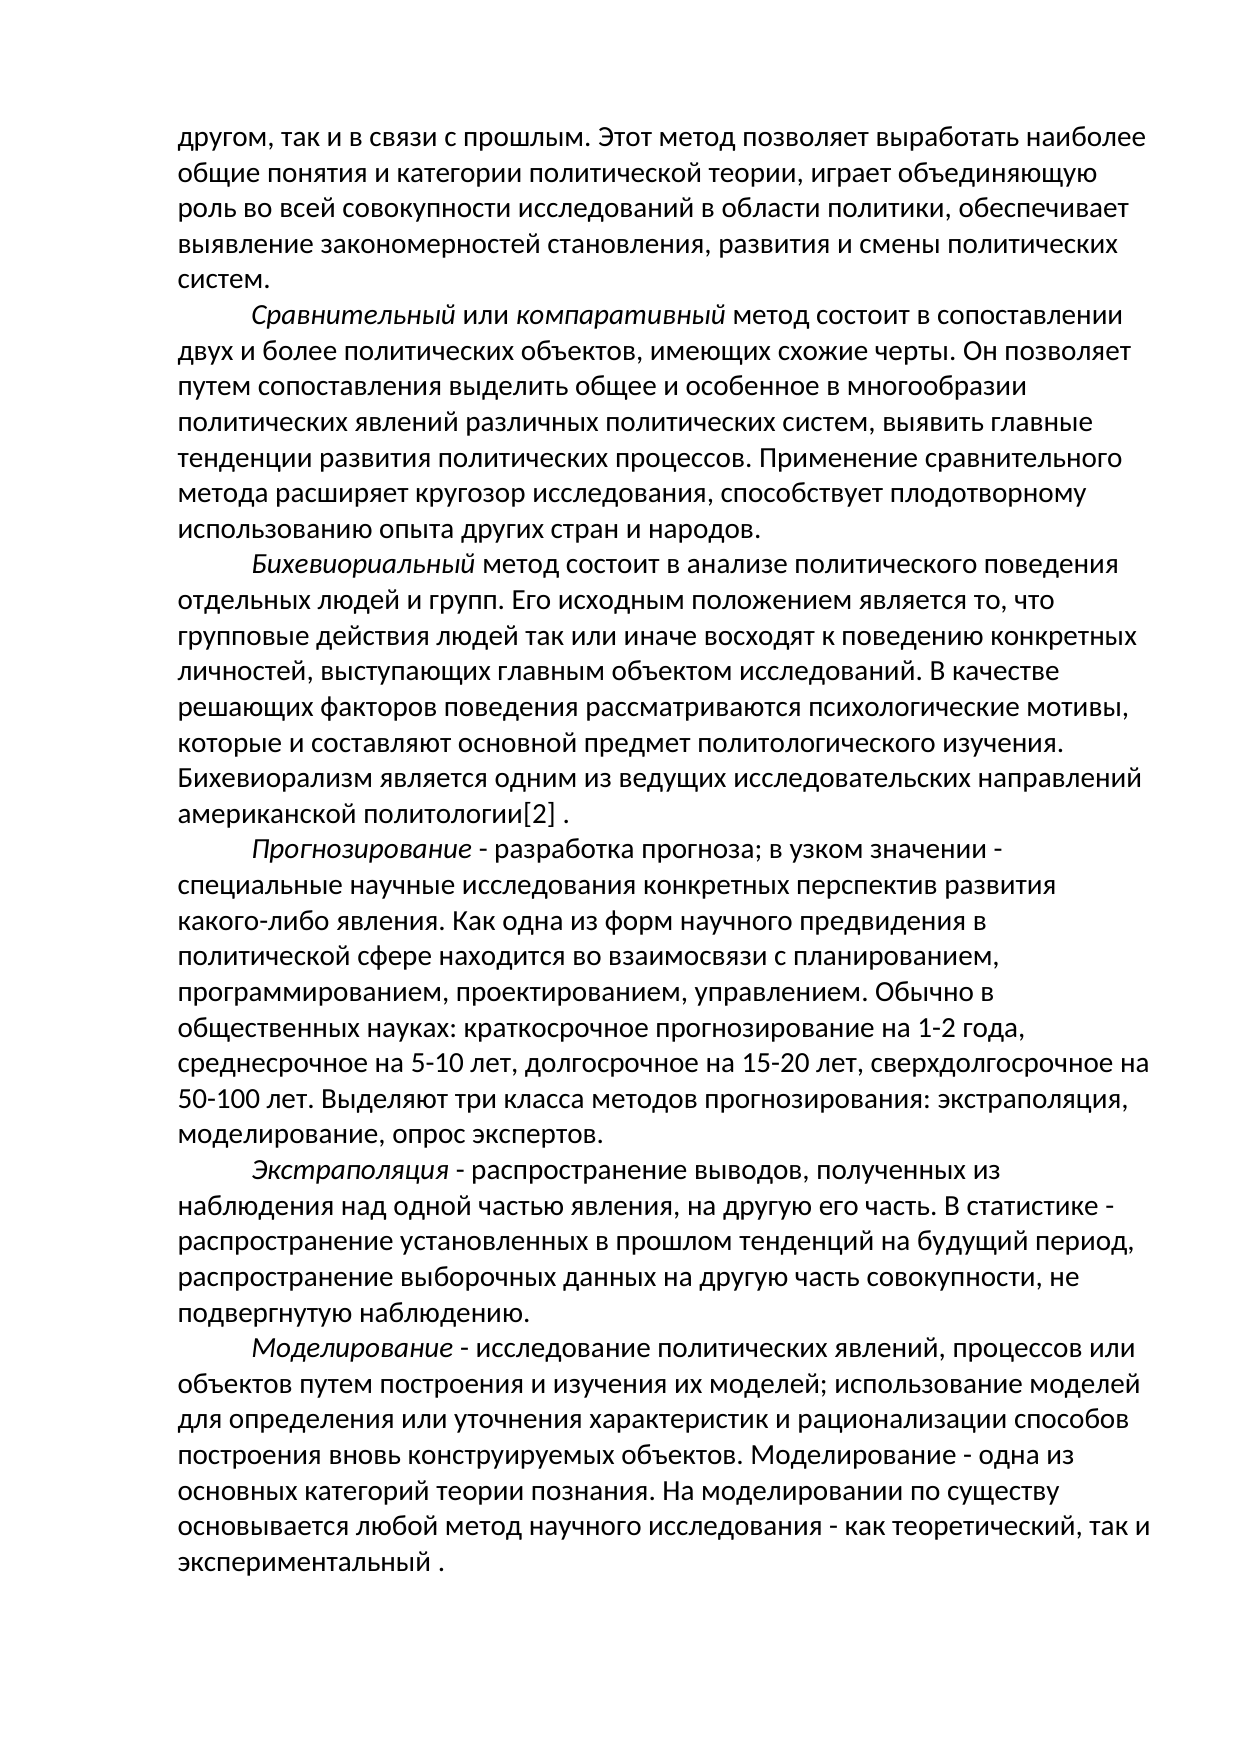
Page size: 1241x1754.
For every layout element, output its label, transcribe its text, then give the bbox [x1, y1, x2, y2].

text Моделирование - исследование политических явлений, процессов или объектов путем построения и изучения их моделей; использование моделей для определения или уточнения характеристик и рационализации способов построения вновь конструируемых объектов. Моделирование - одна из основных категорий теории познания. На моделировании по существу основывается любой метод научного исследования - как теоретический, так и экспериментальный . [177, 1329, 1152, 1579]
text Прогнозирование - разработка прогноза; в узком значении - специальные научные исследования конкретных перспектив развития какого-либо явления. Как одна из форм научного предвидения в политической сфере находится во взаимосвязи с планированием, программированием, проектированием, управлением. Обычно в общественных науках: краткосрочное прогнозирование на 1-2 года, среднесрочное на 5-10 лет, долгосрочное на 15-20 лет, сверхдолгосрочное на 50-100 лет. Выделяют три класса методов прогнозирования: экстраполяция, моделирование, опрос экспертов. [177, 831, 1152, 1151]
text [177, 118, 1152, 296]
text Бихевиориальный метод состоит в анализе политического поведения отдельных людей и групп. Его исходным положением является то, что групповые действия людей так или иначе восходят к поведению конкретных личностей, выступающих главным объектом исследований. В качестве решающих факторов поведения рассматриваются психологические мотивы, которые и составляют основной предмет политологического изучения. Бихевиорализм является одним из ведущих исследовательских направлений американской политологии[2] . [177, 546, 1152, 831]
text Сравнительный или компаративный метод состоит в сопоставлении двух и более политических объектов, имеющих схожие черты. Он позволяет путем сопоставления выделить общее и особенное в многообразии политических явлений различных политических систем, выявить главные тенденции развития политических процессов. Применение сравнительного метода расширяет кругозор исследования, способствует плодотворному использованию опыта других стран и народов. [177, 296, 1152, 546]
text Экстраполяция - распространение выводов, полученных из наблюдения над одной частью явления, на другую его часть. В статистике - распространение установленных в прошлом тенденций на будущий период, распространение выборочных данных на другую часть совокупности, не подвергнутую наблюдению. [177, 1151, 1152, 1329]
